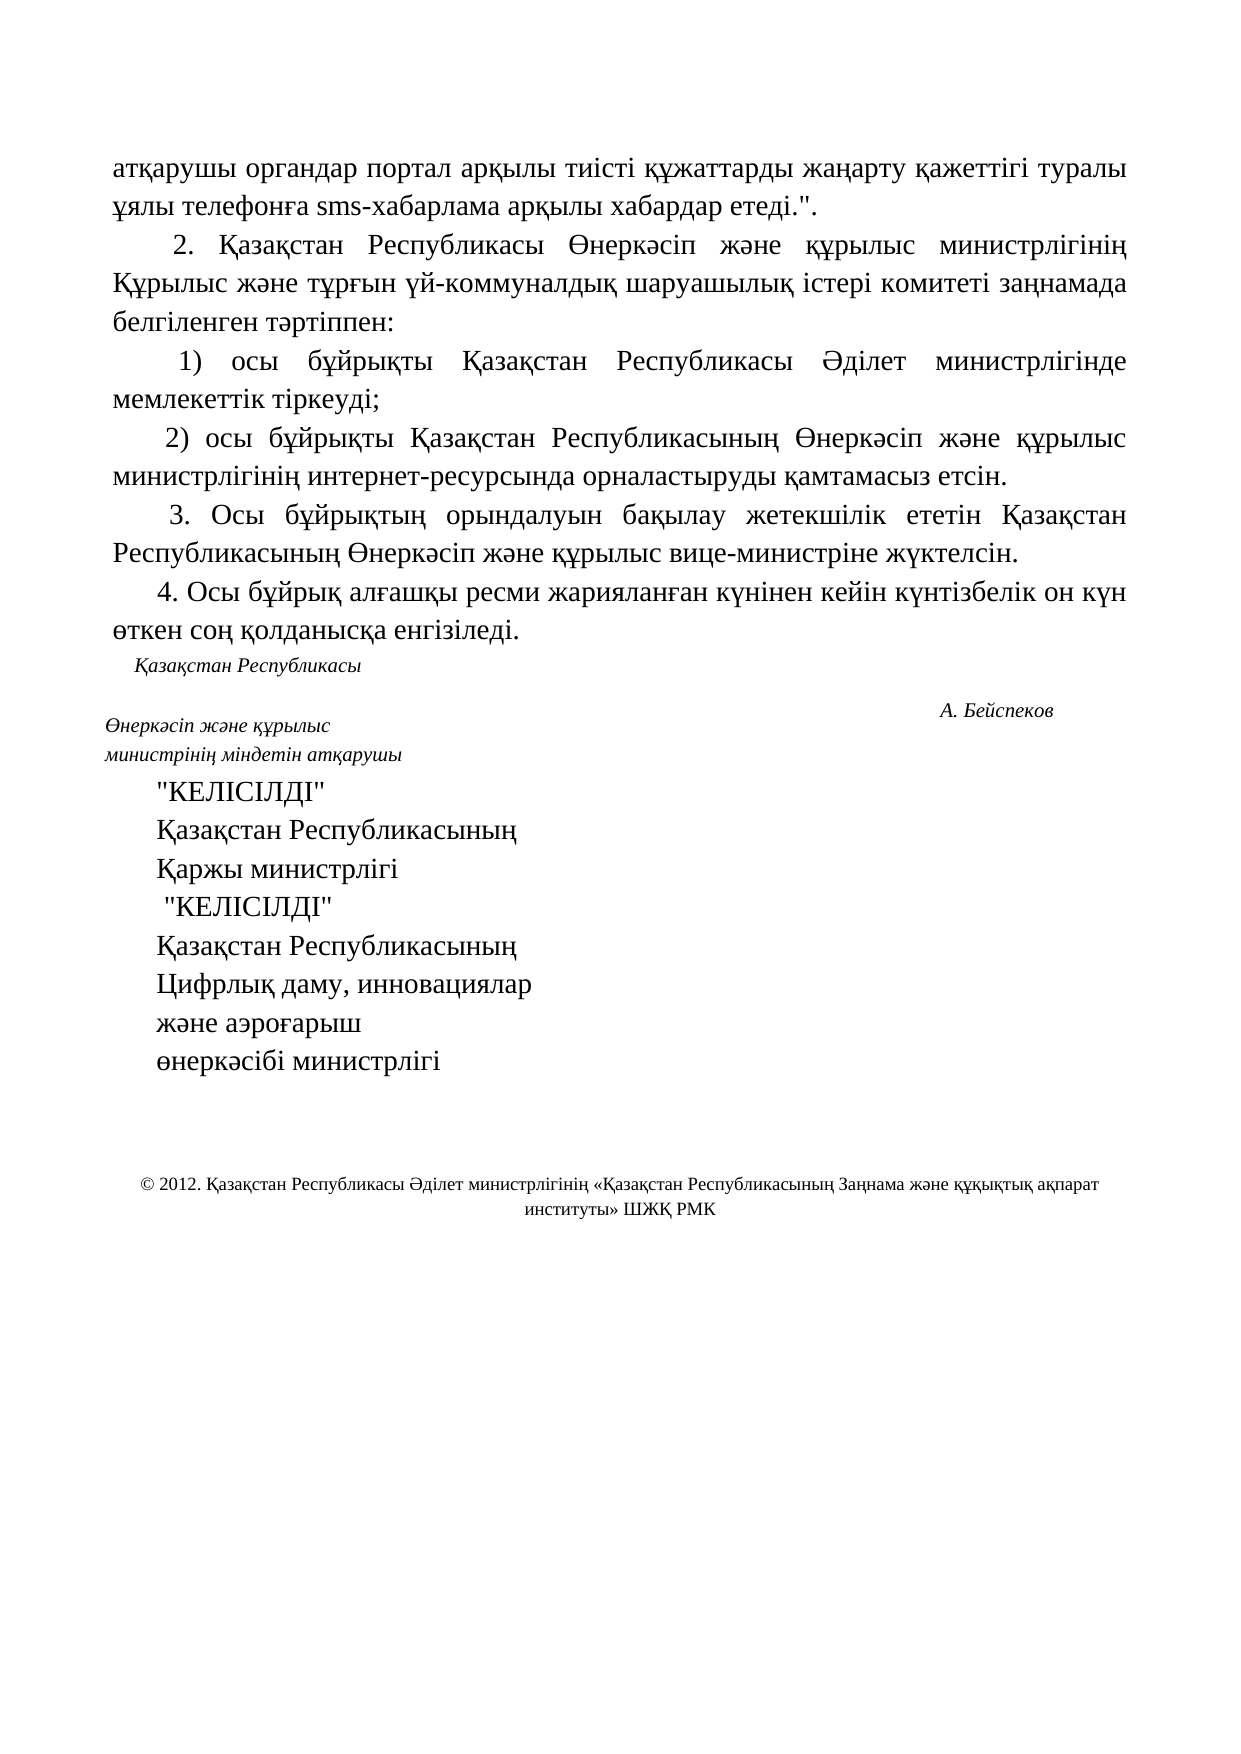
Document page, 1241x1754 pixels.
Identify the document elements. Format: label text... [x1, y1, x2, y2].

text 2) осы бұйрықты Қазақстан Республикасының Өнеркәсіп және құрылыс министрлігінің интернет-ресурсында орналастыруды қамтамасыз етсін. [112, 420, 1128, 492]
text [112, 150, 1128, 222]
text Қазақстан Республикасының [112, 928, 1128, 961]
text Қазақстан Республикасының [112, 812, 1128, 846]
text 3. Осы бұйрықтың орындалуын бақылау жетекшілік ететін Қазақстан Республикасының Өнеркәсіп және құрылыс вице-министріне жүктелсін. [112, 497, 1128, 569]
text "КЕЛІСІЛДІ" [112, 889, 1128, 923]
text Цифрлық даму, инновациялар [112, 966, 1128, 1000]
text 4. Осы бұйрық алғашқы ресми жарияланған күнінен кейін күнтізбелік он күн өткен соң қолданысқа енгізіледі. [112, 574, 1128, 646]
text "КЕЛІСІЛДІ" [112, 774, 1128, 807]
text өнеркәсібі министрлігі [112, 1043, 1128, 1077]
text 2. Қазақстан Республикасы Өнеркәсіп және құрылыс министрлігінің Құрылыс және тұрғын үй-коммуналдық шаруашылық істері комитеті заңнамада белгіленген тәртіппен: [112, 227, 1128, 338]
table_header А. Бейспеков [939, 651, 1240, 774]
text және аэроғарыш [112, 1005, 1128, 1038]
text Қаржы министрлігі [112, 851, 1128, 884]
text 1) осы бұйрықты Қазақстан Республикасы Әділет министрлігінде мемлекеттік тіркеуді; [112, 343, 1128, 415]
text © 2012. Қазақстан Республикасы Әділет министрлігінің «Қазақстан Республикасының Заңнама және құқықтық ақпарат институты» ШЖҚ РМК [112, 1173, 1128, 1219]
table_header Қазақстан Республикасы Өнеркәсіп және құрылыс министрінің міндетін атқарушы [101, 651, 939, 774]
